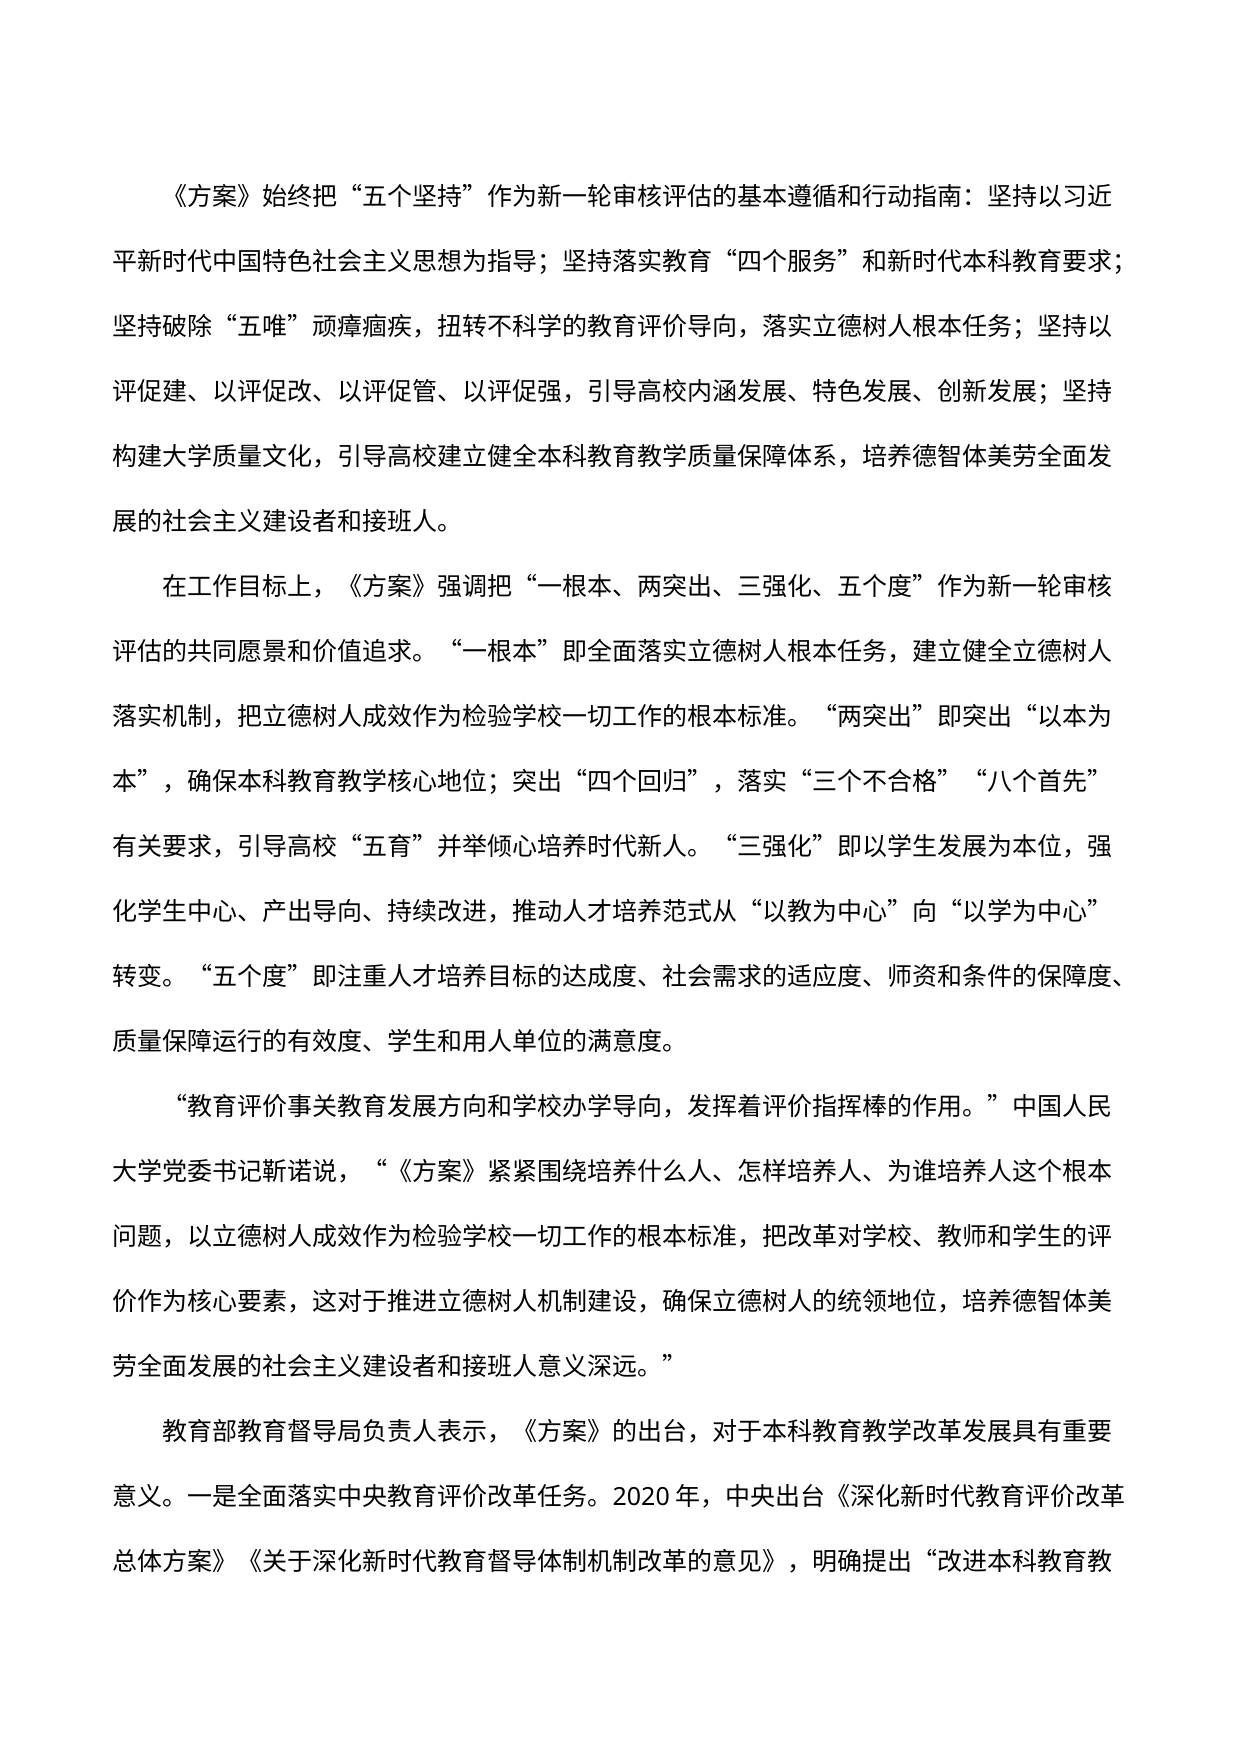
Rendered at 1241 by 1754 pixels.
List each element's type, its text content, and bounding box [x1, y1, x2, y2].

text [112, 1397, 1128, 1592]
text 《方案》始终把“五个坚持”作为新一轮审核评估的基本遵循和行动指南：坚持以习近平新时代中国特色社会主义思想为指导；坚持落实教育“四个服务”和新时代本科教育要求；坚持破除“五唯”顽瘴痼疾，扭转不科学的教育评价导向，落实立德树人根本任务；坚持以评促建、以评促改、以评促管、以评促强，引导高校内涵发展、特色发展、创新发展；坚持构建大学质量文化，引导高校建立健全本科教育教学质量保障体系，培养德智体美劳全面发展的社会主义建设者和接班人。 [112, 162, 1128, 552]
text 在工作目标上，《方案》强调把“一根本、两突出、三强化、五个度”作为新一轮审核评估的共同愿景和价值追求。“一根本”即全面落实立德树人根本任务，建立健全立德树人落实机制，把立德树人成效作为检验学校一切工作的根本标准。“两突出”即突出“以本为本”，确保本科教育教学核心地位；突出“四个回归”，落实“三个不合格”“八个首先”有关要求，引导高校“五育”并举倾心培养时代新人。“三强化”即以学生发展为本位，强化学生中心、产出导向、持续改进，推动人才培养范式从“以教为中心”向“以学为中心”转变。“五个度”即注重人才培养目标的达成度、社会需求的适应度、师资和条件的保障度、质量保障运行的有效度、学生和用人单位的满意度。 [112, 552, 1128, 1072]
text “教育评价事关教育发展方向和学校办学导向，发挥着评价指挥棒的作用。”中国人民大学党委书记靳诺说，“《方案》紧紧围绕培养什么人、怎样培养人、为谁培养人这个根本问题，以立德树人成效作为检验学校一切工作的根本标准，把改革对学校、教师和学生的评价作为核心要素，这对于推进立德树人机制建设，确保立德树人的统领地位，培养德智体美劳全面发展的社会主义建设者和接班人意义深远。” [112, 1072, 1128, 1397]
